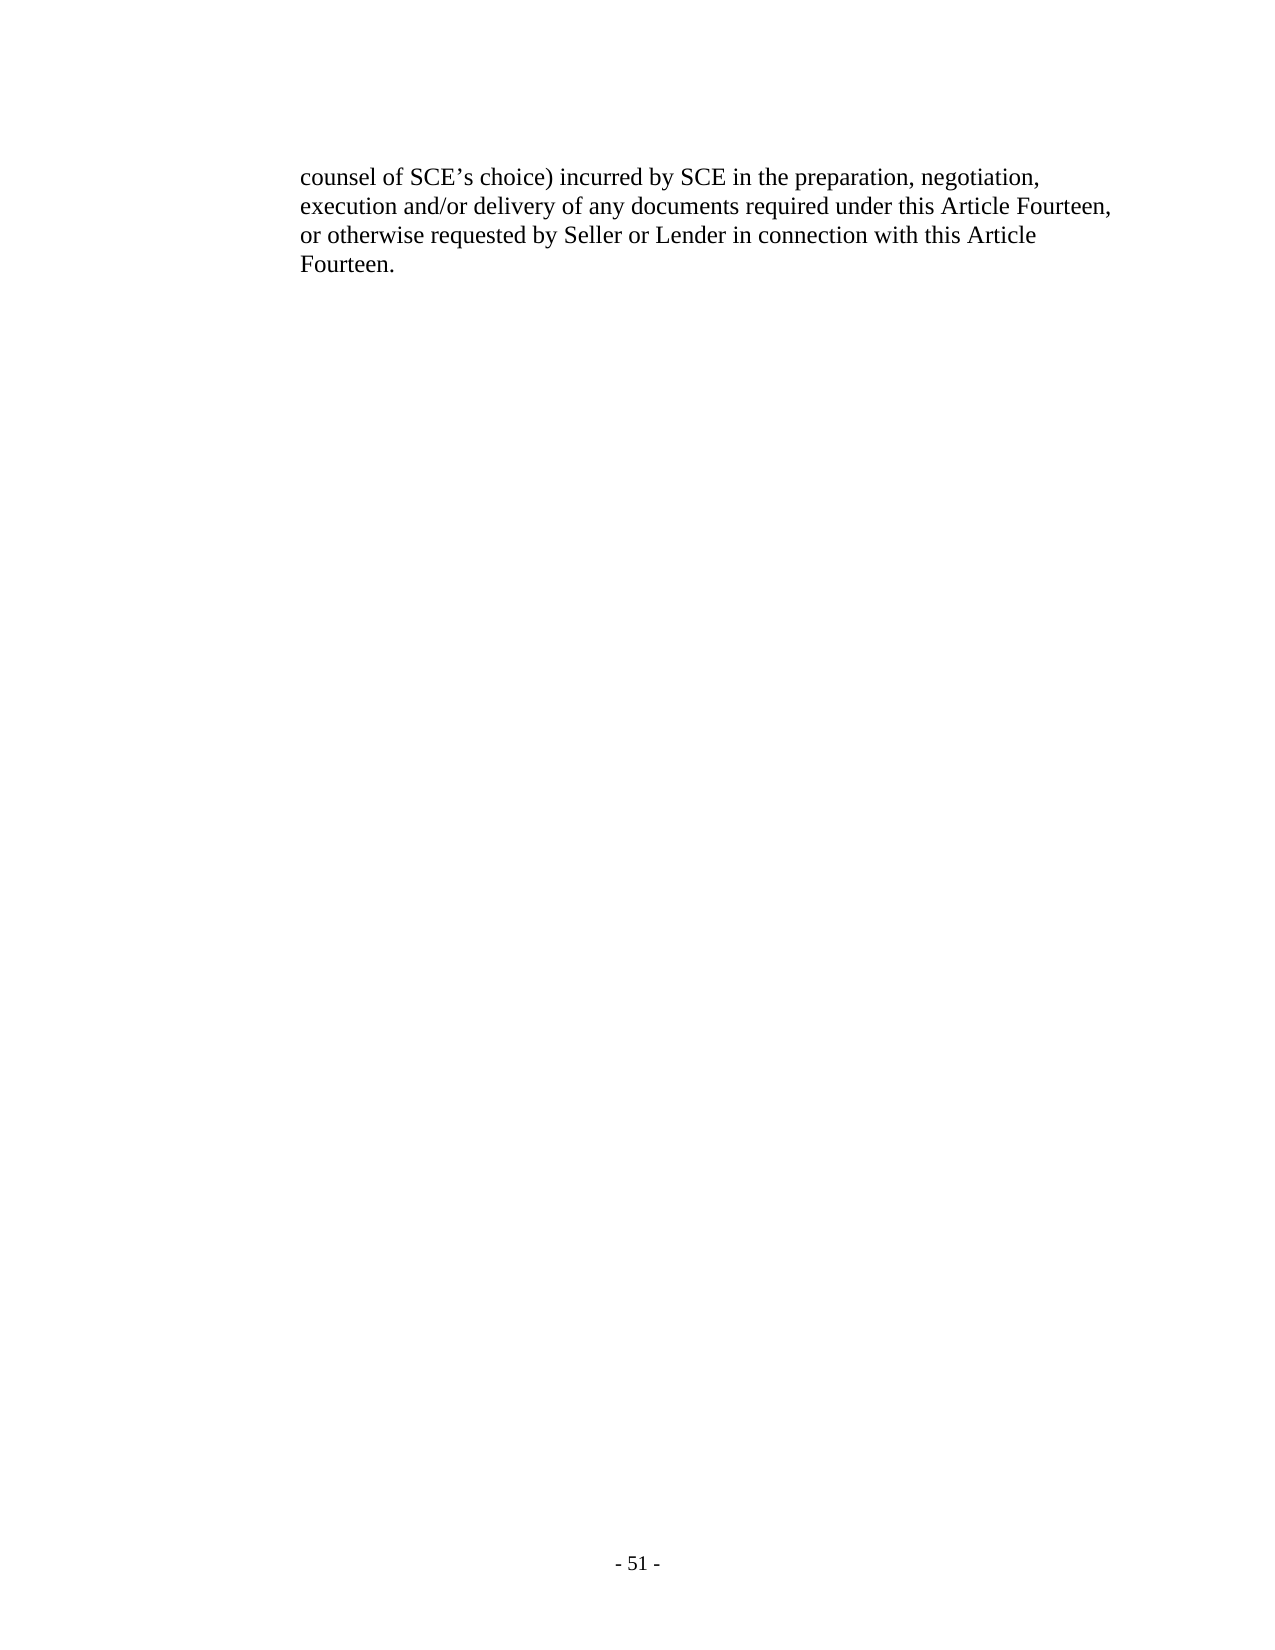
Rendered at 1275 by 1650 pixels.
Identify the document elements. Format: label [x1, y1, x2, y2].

list [225, 162, 1125, 277]
